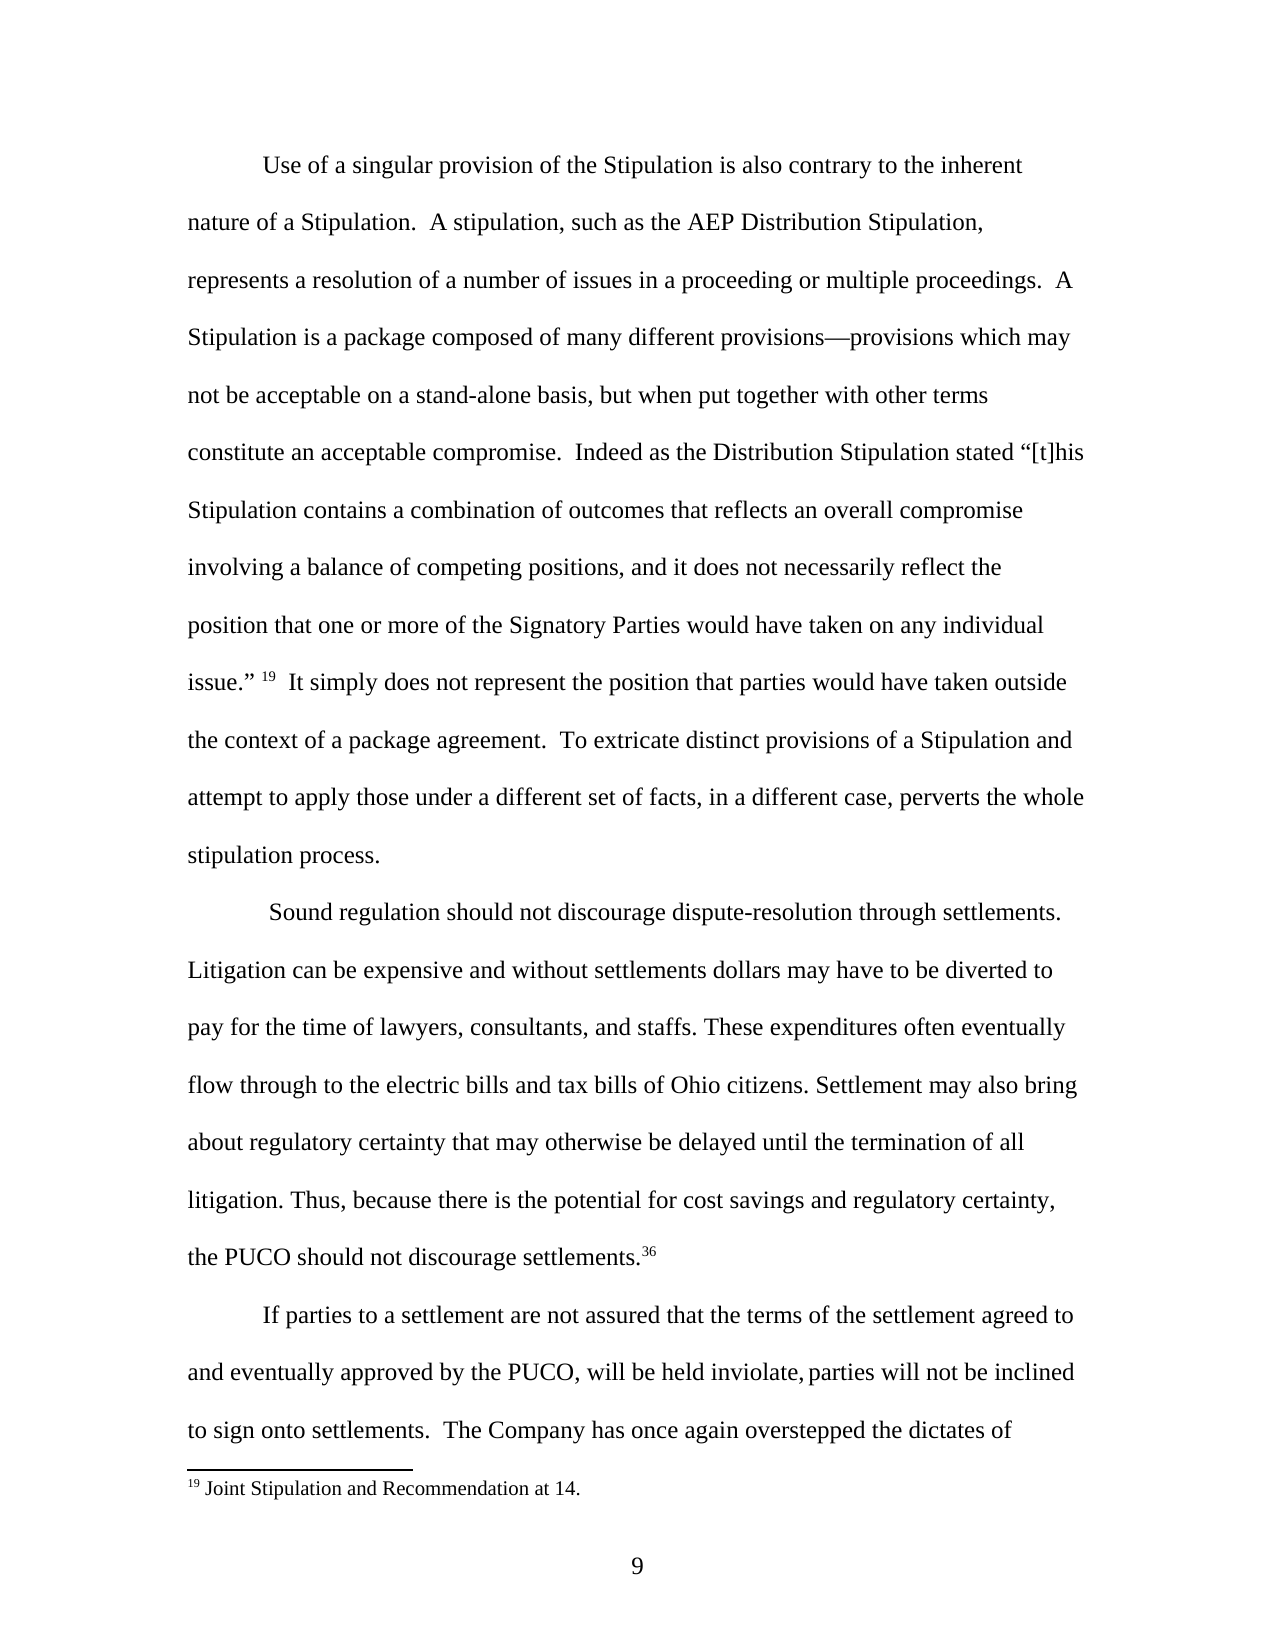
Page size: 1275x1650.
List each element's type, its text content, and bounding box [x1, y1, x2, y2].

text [187, 1300, 1087, 1444]
text Sound regulation should not discourage dispute-resolution through settlements. Litigation can be expensive and without settlements dollars may have to be diverted to pay for the time of lawyers, consultants, and staffs. These expenditures often eventually flow through to the electric bills and tax bills of citizens. Settlement may also bring about regulatory certainty that may otherwise be delayed until the termination of all litigation. Thus, because there is the potential for cost savings and regulatory certainty, the PUCO should not discourage settlements.36 [187, 897, 1087, 1271]
text Use of a singular provision of the Stipulation is also contrary to the inherent nature of a Stipulation. A stipulation, such as the AEP Distribution Stipulation, represents a resolution of a number of issues in a proceeding or multiple proceedings. A Stipulation is a package composed of many different provisions—provisions which may not be acceptable on a stand-alone basis, but when put together with other terms constitute an acceptable compromise. Indeed as the Distribution Stipulation stated “[t]his Stipulation contains a combination of outcomes that reflects an overall compromise involving a balance of competing positions, and it does not necessarily reflect the position that one or more of the Signatory Parties would have taken on any individual issue.” It simply does not represent the position that parties would have taken outside the context of a package agreement. To extricate distinct provisions of a Stipulation and attempt to apply those under a different set of facts, in a different case, perverts the whole stipulation process. [187, 150, 1087, 869]
